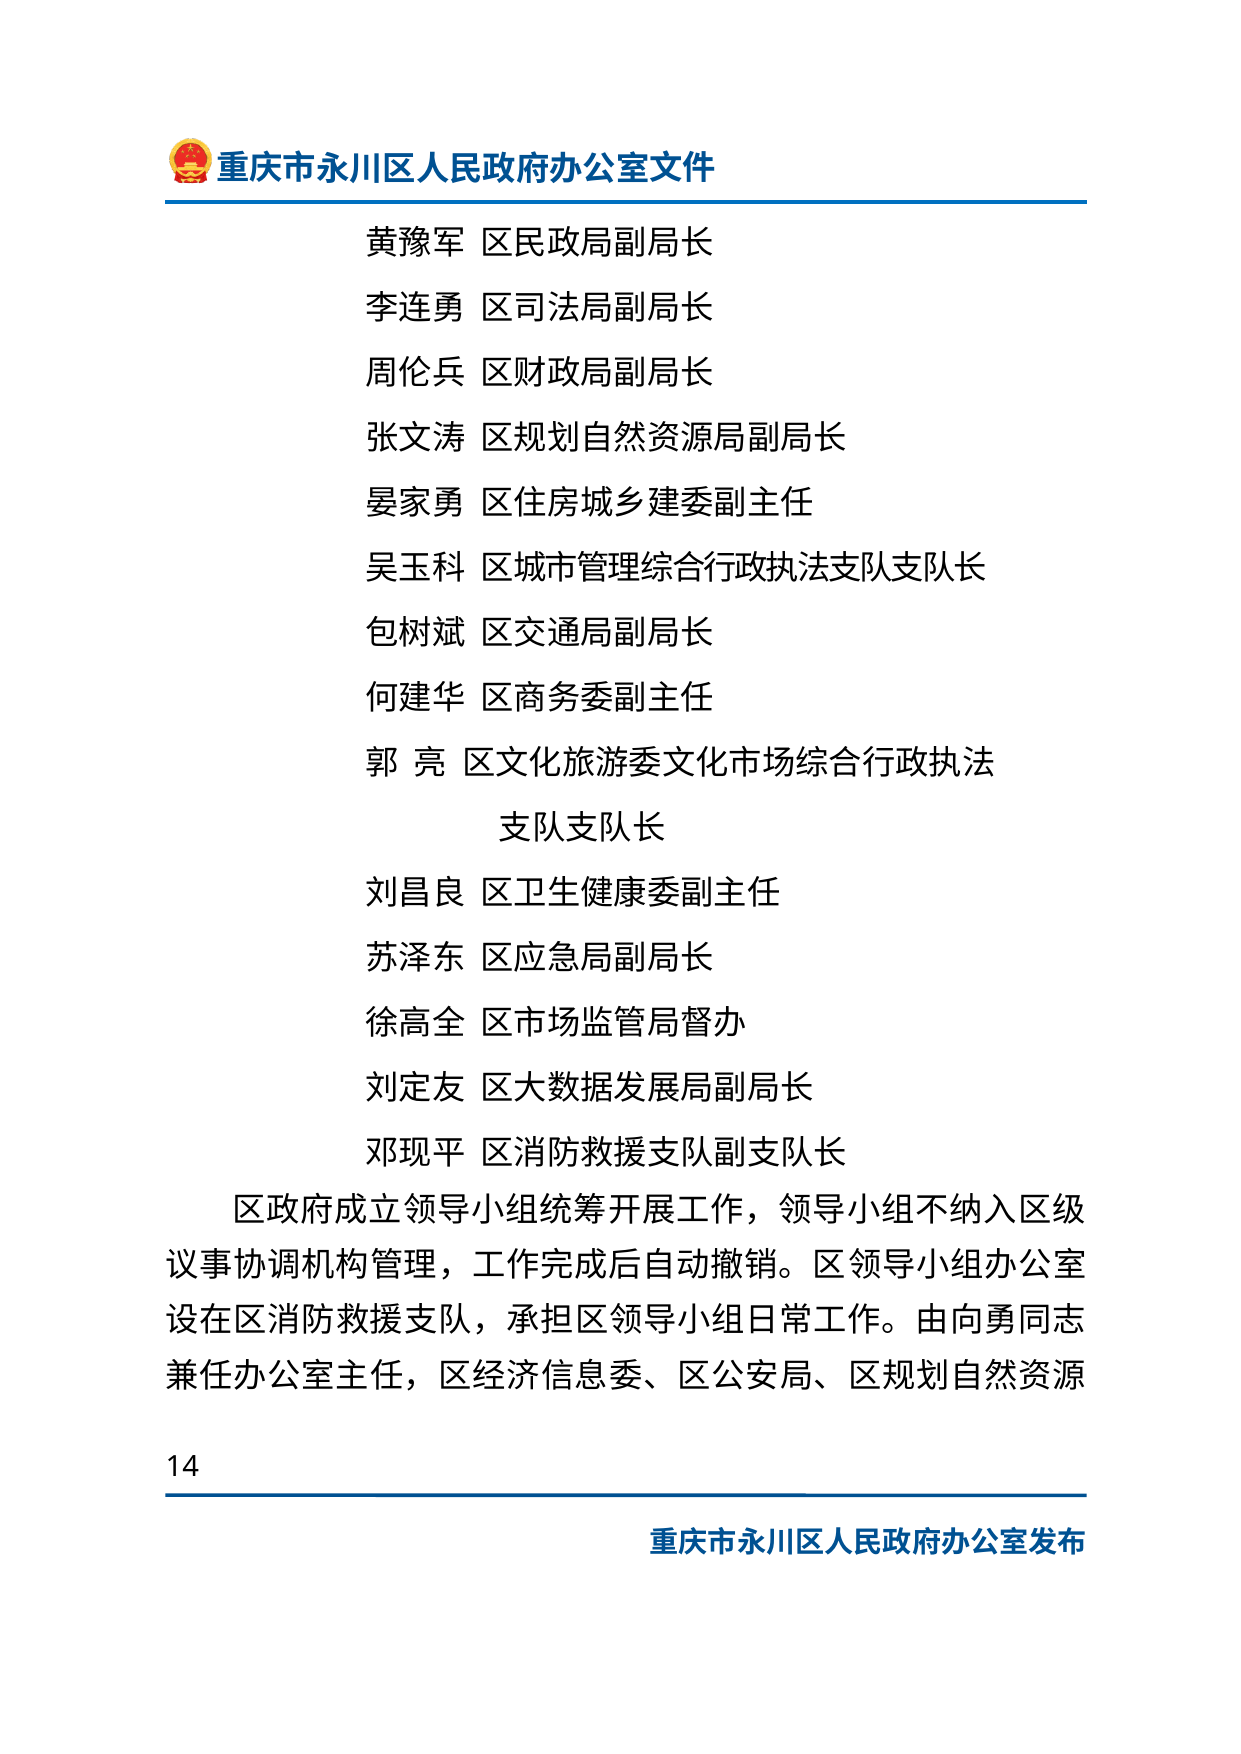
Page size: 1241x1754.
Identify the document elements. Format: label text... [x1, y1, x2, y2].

text 何建华 区商务委副主任 [165, 662, 1087, 727]
text 黄豫军 区民政局副局长 [165, 207, 1087, 272]
text 苏泽东 区应急局副局长 [165, 922, 1087, 987]
text 包树斌 区交通局副局长 [165, 597, 1087, 662]
text 晏家勇 区住房城乡建委副主任 [165, 467, 1087, 532]
text 区政府成立领导小组统筹开展工作，领导小组不纳入区级议事协调机构管理，工作完成后自动撤销。区领导小组办公室设在区消防救援支队，承担区领导小组日常工作。由向勇同志兼任办公室主任，区经济信息委、区公安局、区规划自然资源局、区住房城乡建委、区城市管理局、区应急局、区消防救援支队分管负责人为办公室成员。 [165, 1182, 1087, 1397]
text 郭 亮 区文化旅游委文化市场综合行政执法 [165, 727, 1087, 792]
picture [165, 136, 216, 187]
text 刘定友 区大数据发展局副局长 [165, 1052, 1087, 1117]
text 吴玉科 区城市管理综合行政执法支队支队长 [165, 532, 1087, 597]
text 支队支队长 [165, 792, 1087, 857]
text 张文涛 区规划自然资源局副局长 [165, 402, 1087, 467]
text 徐高全 区市场监管局督办 [165, 987, 1087, 1052]
text 李连勇 区司法局副局长 [165, 272, 1087, 337]
text 周伦兵 区财政局副局长 [165, 337, 1087, 402]
text 刘昌良 区卫生健康委副主任 [165, 857, 1087, 922]
text 邓现平 区消防救援支队副支队长 [165, 1117, 1087, 1182]
